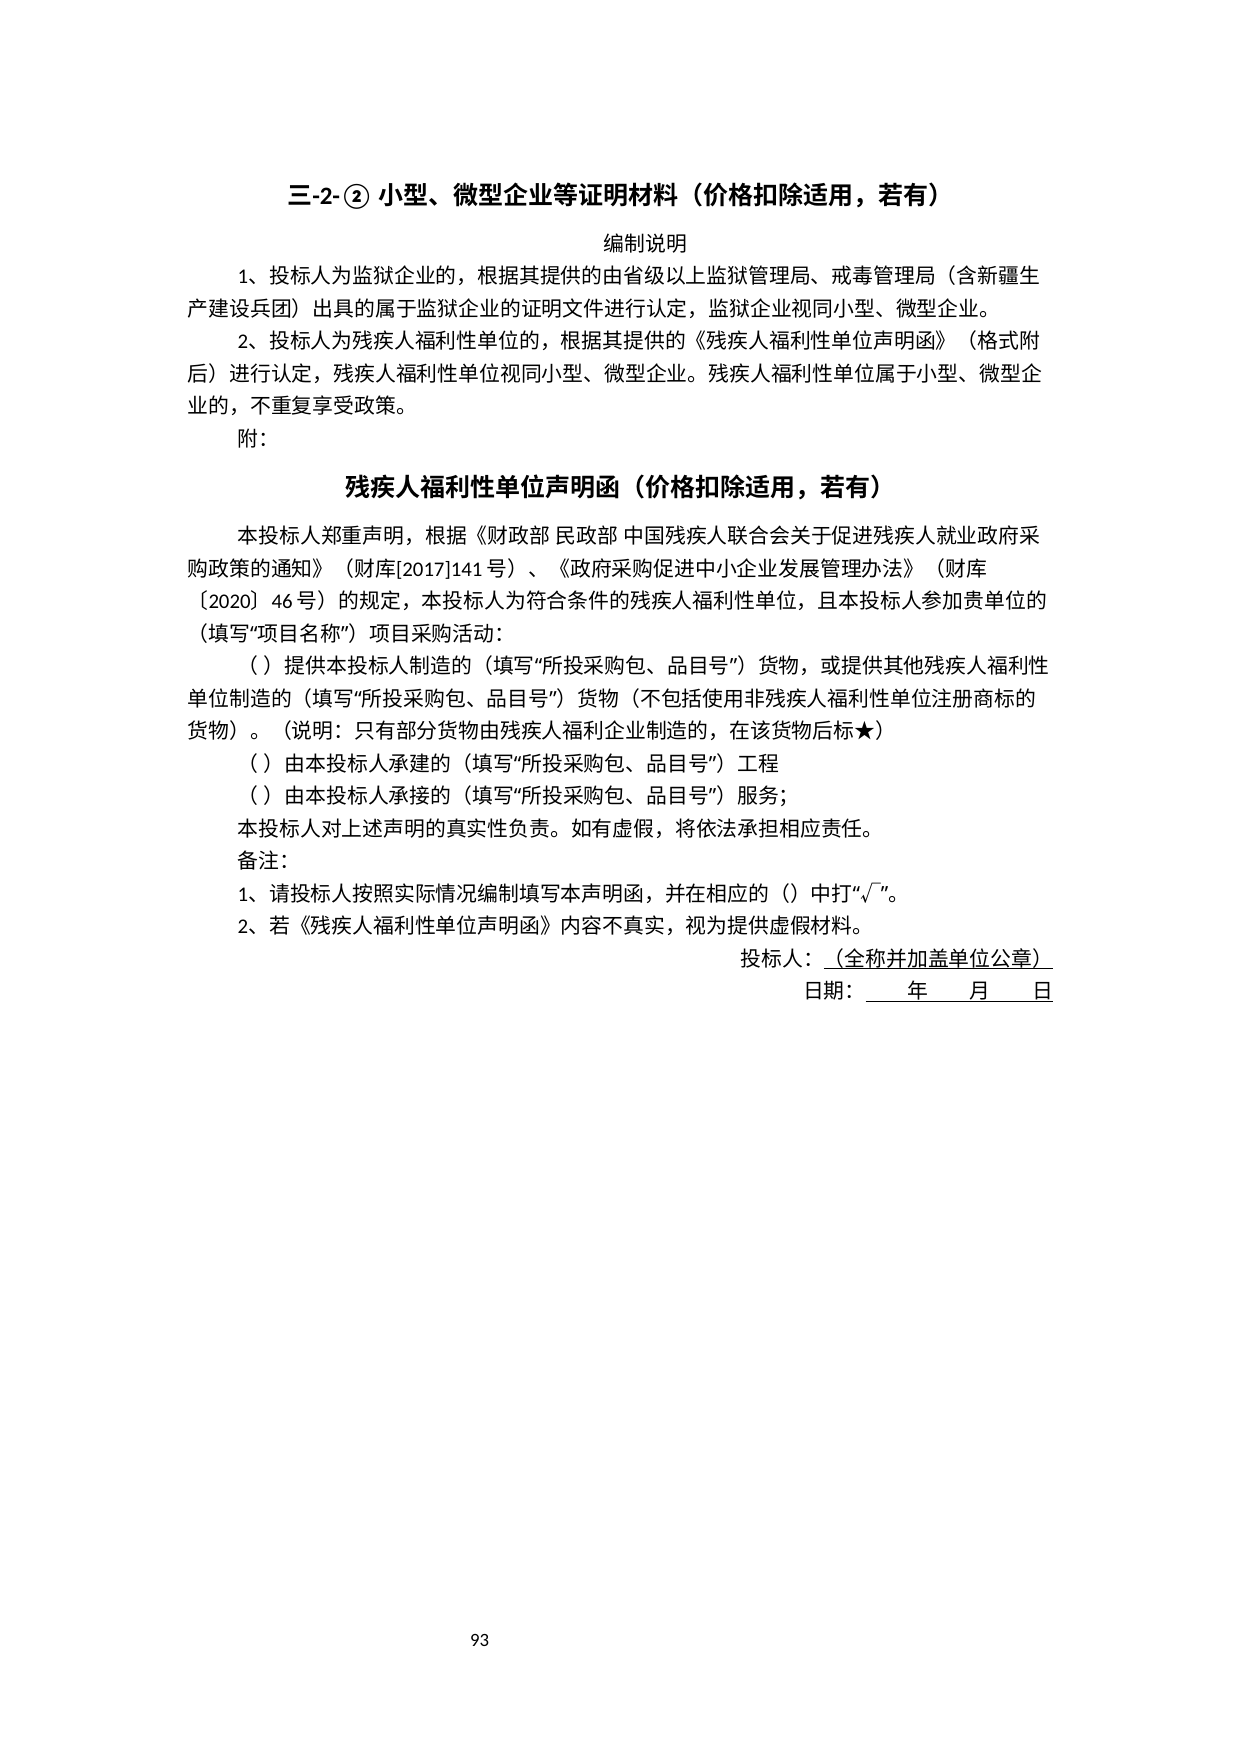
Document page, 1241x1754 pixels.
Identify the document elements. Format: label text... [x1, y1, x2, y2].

text （ ）提供本投标人制造的（填写“所投采购包、品目号”）货物，或提供其他残疾人福利性单位制造的（填写“所投采购包、品目号”）货物（不包括使用非残疾人福利性单位注册商标的货物）。（说明：只有部分货物由残疾人福利企业制造的，在该货物后标★） [187, 649, 1053, 747]
text （ ）由本投标人承建的（填写“所投采购包、品目号”）工程 [187, 747, 1053, 779]
text 本投标人郑重声明，根据《财政部 民政部 中国残疾人联合会关于促进残疾人就业政府采购政策的通知》（财库[2017]141号）、《政府采购促进中小企业发展管理办法》（财库〔2020〕46号）的规定，本投标人为符合条件的残疾人福利性单位，且本投标人参加贵单位的（填写“项目名称”）项目采购活动： [187, 519, 1053, 649]
text 1、请投标人按照实际情况编制填写本声明函，并在相应的（）中打“√”。 [187, 877, 1053, 909]
text 投标人：（全称并加盖单位公章） [187, 942, 1053, 974]
text 日期： 年 月 日 [187, 974, 1053, 1007]
text 2、若《残疾人福利性单位声明函》内容不真实，视为提供虚假材料。 [187, 909, 1053, 942]
text 2、投标人为残疾人福利性单位的，根据其提供的《残疾人福利性单位声明函》（格式附后）进行认定，残疾人福利性单位视同小型、微型企业。残疾人福利性单位属于小型、微型企业的，不重复享受政策。 [187, 324, 1053, 422]
text 编制说明 [187, 227, 1053, 259]
text 备注： [187, 844, 1053, 877]
text 1、投标人为监狱企业的，根据其提供的由省级以上监狱管理局、戒毒管理局（含新疆生产建设兵团）出具的属于监狱企业的证明文件进行认定，监狱企业视同小型、微型企业。 [187, 259, 1053, 324]
text 本投标人对上述声明的真实性负责。如有虚假，将依法承担相应责任。 [187, 812, 1053, 844]
text （ ）由本投标人承接的（填写“所投采购包、品目号”）服务； [187, 779, 1053, 812]
text 残疾人福利性单位声明函（价格扣除适用，若有） [187, 454, 1053, 519]
text 附： [187, 422, 1053, 454]
text 三-2-②小型、微型企业等证明材料（价格扣除适用，若有） [187, 162, 1053, 227]
